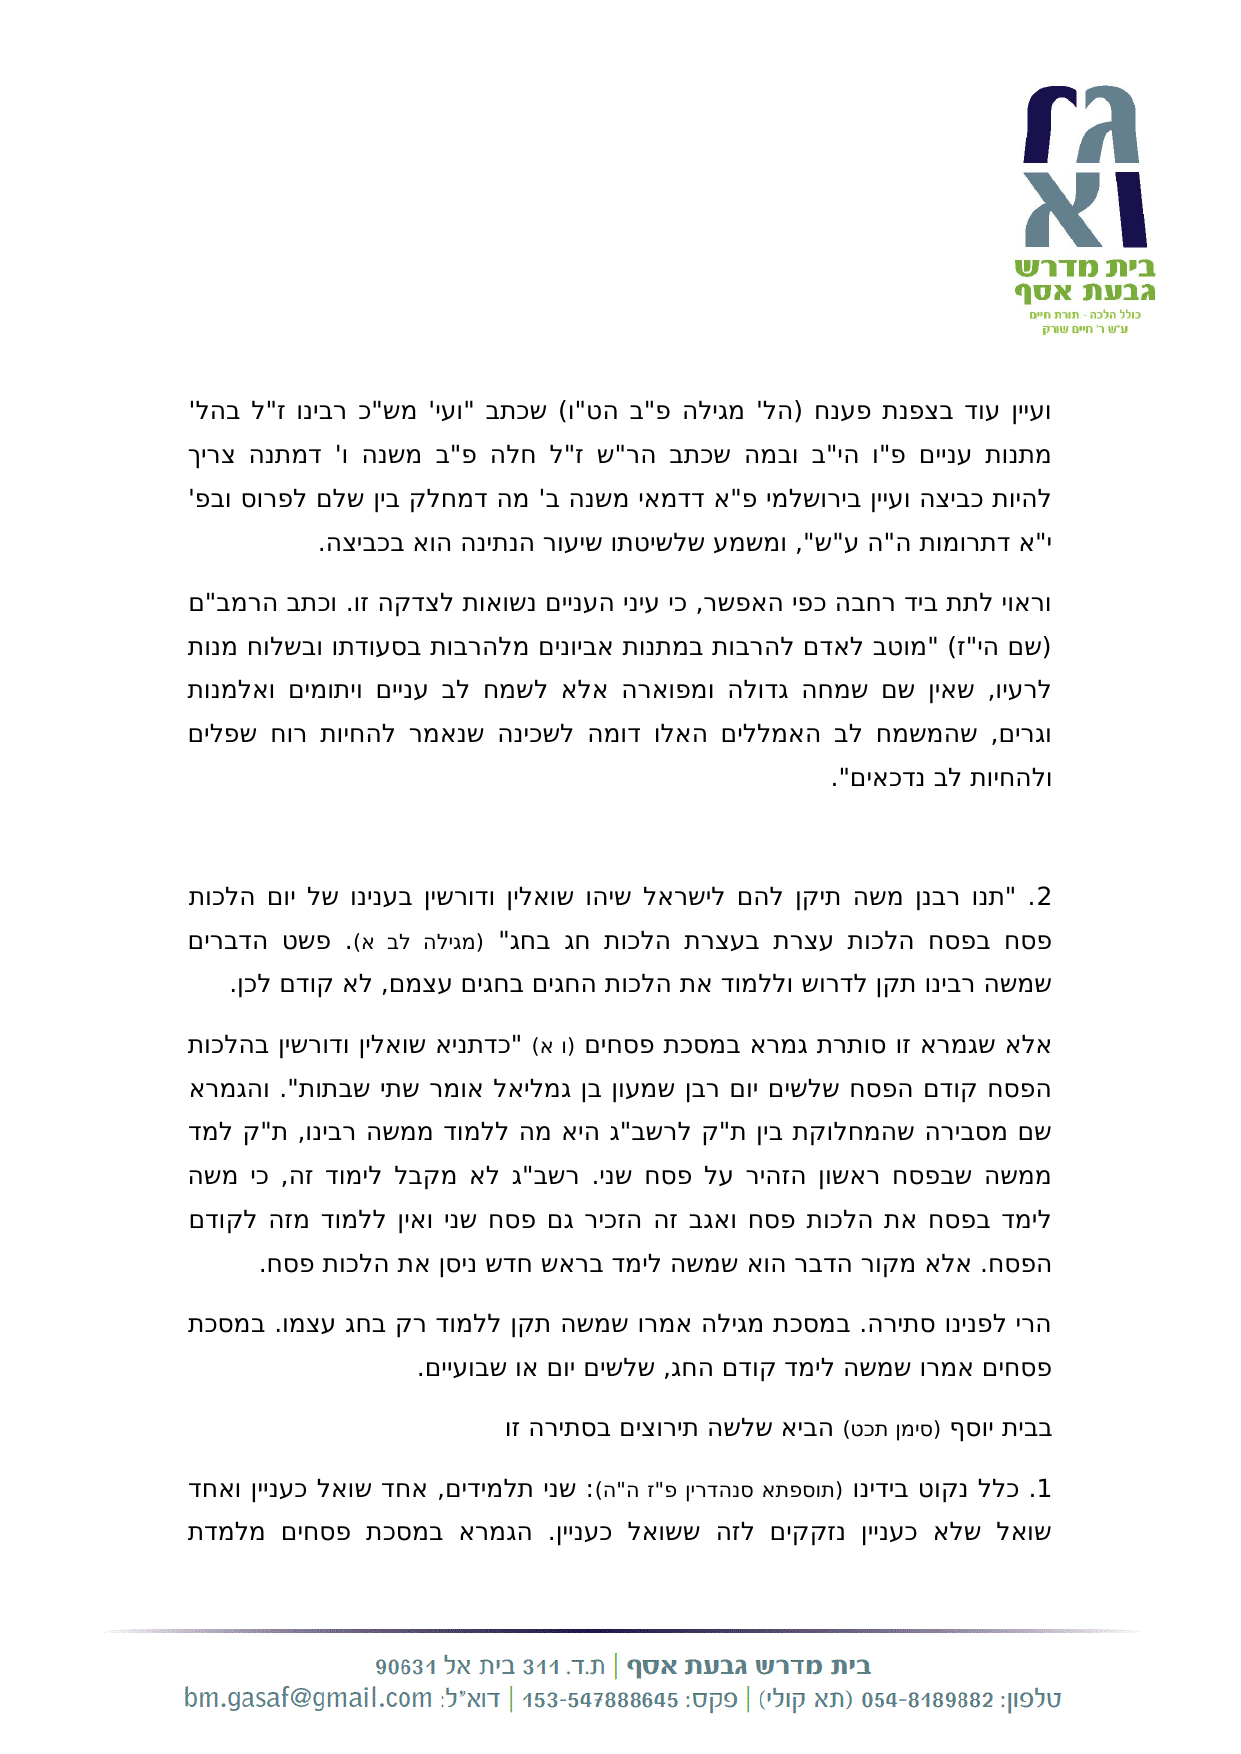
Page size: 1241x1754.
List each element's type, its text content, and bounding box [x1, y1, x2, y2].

picture [4, 1616, 1239, 1743]
text הרי לפנינו סתירה. במסכת מגילה אמרו שמשה תקן ללמוד רק בחג עצמו. במסכת פסחים אמרו שמשה לימד קודם החג, שלשים יום או שבועיים. [187, 1309, 1053, 1382]
text אלא שגמרא זו סותרת גמרא במסכת פסחים (ו א) "כדתניא שואלין ודורשין בהלכות הפסח קודם הפסח שלשים יום רבן שמעון בן גמליאל אומר שתי שבתות". והגמרא שם מסבירה שהמחלוקת בין ת"ק לרשב"ג היא מה ללמוד ממשה רבינו, ת"ק למד ממשה שבפסח ראשון הזהיר על פסח שני. רשב"ג לא מקבל לימוד זה, כי משה לימד בפסח את הלכות פסח ואגב זה הזכיר גם פסח שני ואין ללמוד מזה לקודם הפסח. אלא מקור הדבר הוא שמשה לימד בראש חדש ניסן את הלכות פסח. [187, 1030, 1053, 1278]
text ועיין עוד בצפנת פענח (הל' מגילה פ"ב הט"ו) שכתב "ועי' מש"כ רבינו ז"ל בהל' מתנות עניים פ"ו הי"ב ובמה שכתב הר"ש ז"ל חלה פ"ב משנה ו' דמתנה צריך להיות כביצה ועיין בירושלמי פ"א דדמאי משנה ב' מה דמחלק בין שלם לפרוס ובפ' י"א דתרומות ה"ה ע"ש", ומשמע שלשיטתו שיעור הנתינה הוא בכביצה. [187, 396, 1053, 557]
text וראוי לתת ביד רחבה כפי האפשר, כי עיני העניים נשואות לצדקה זו. וכתב הרמב"ם (שם הי"ז) "מוטב לאדם להרבות במתנות אביונים מלהרבות בסעודתו ובשלוח מנות לרעיו, שאין שם שמחה גדולה ומפוארה אלא לשמח לב עניים ויתומים ואלמנות וגרים, שהמשמח לב האמללים האלו דומה לשכינה שנאמר להחיות רוח שפלים ולהחיות לב נדכאים". [187, 588, 1053, 792]
picture [1010, 82, 1161, 337]
text 2. "תנו רבנן משה תיקן להם לישראל שיהו שואלין ודורשין בענינו של יום הלכות פסח בפסח הלכות עצרת בעצרת הלכות חג בחג" (מגילה לב א). פשט הדברים שמשה רבינו תקן לדרוש וללמוד את הלכות החגים בחגים עצמם, לא קודם לכן. [187, 882, 1053, 999]
text בבית יוסף (סימן תכט) הביא שלשה תירוצים בסתירה זו [187, 1413, 1053, 1443]
